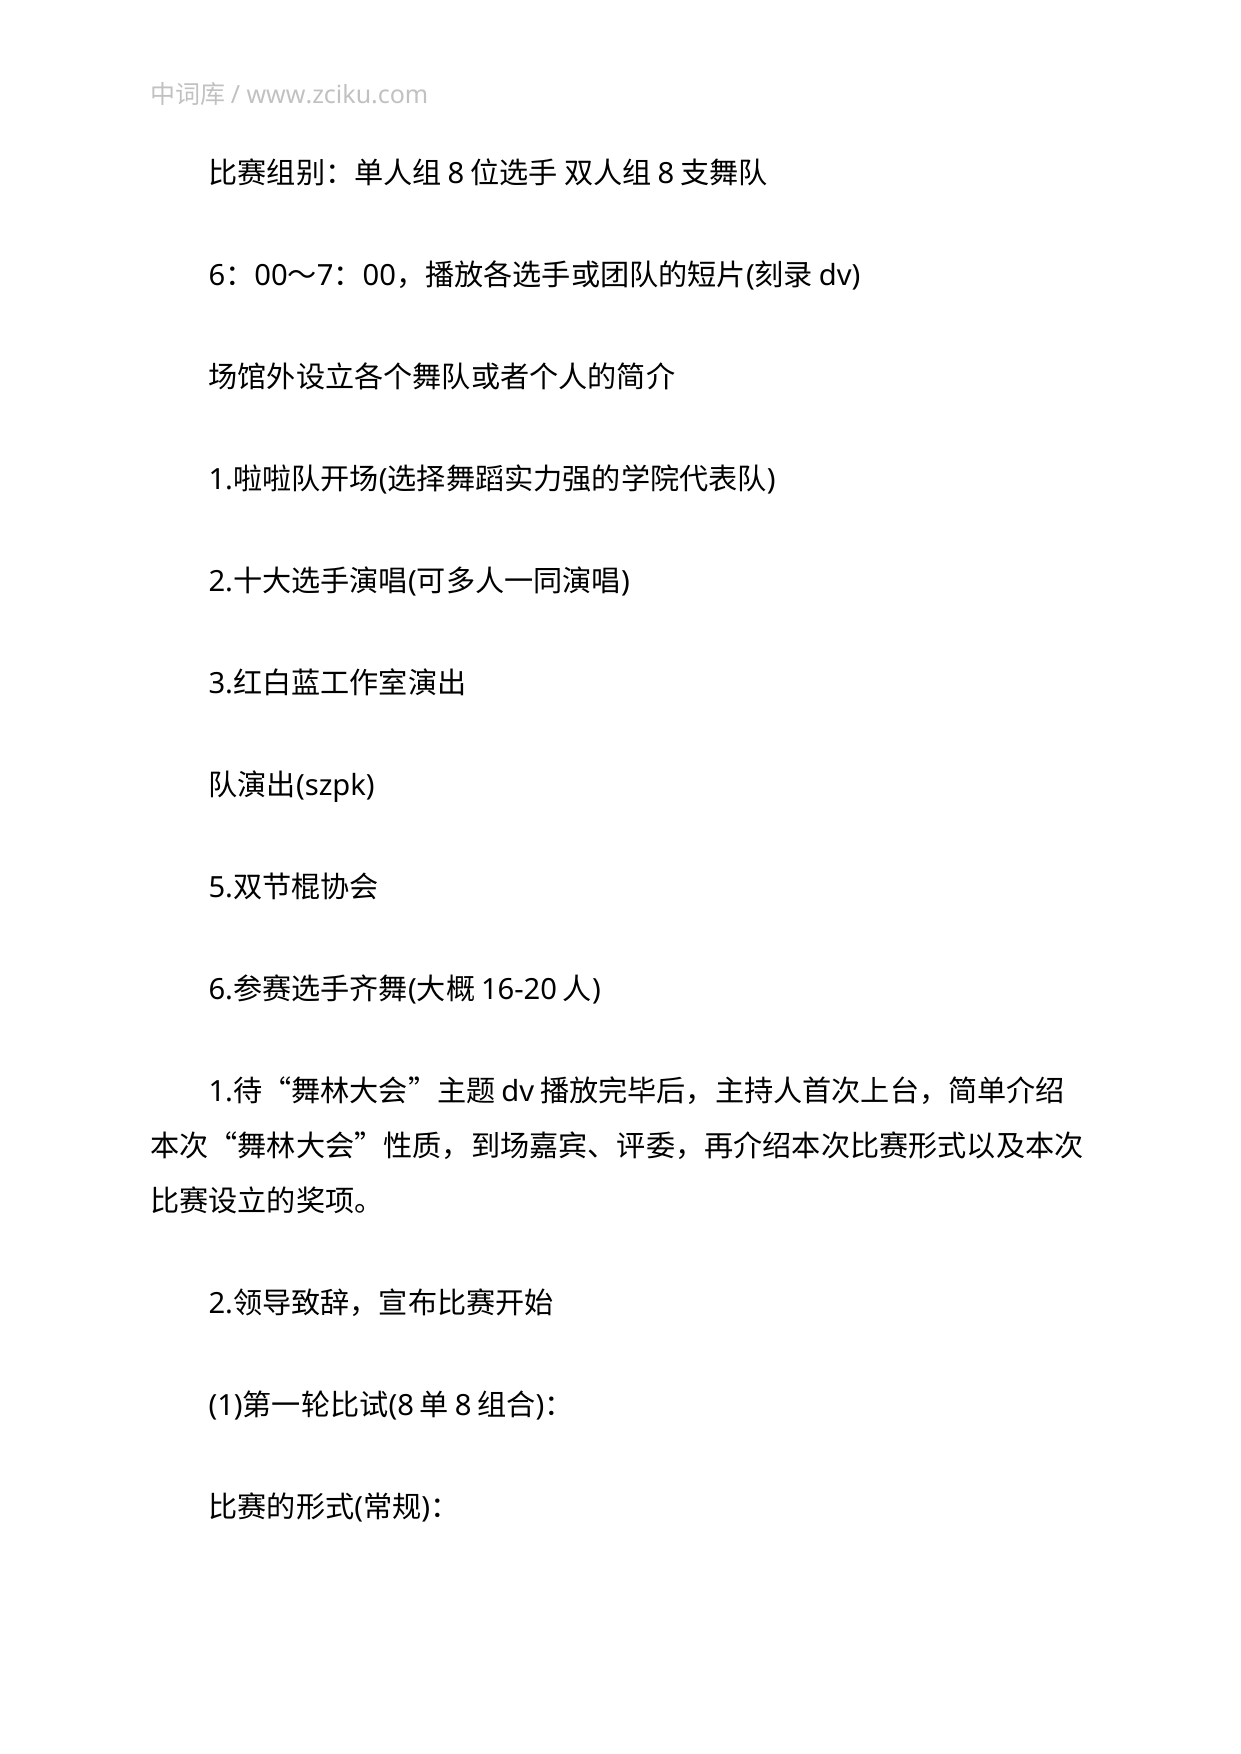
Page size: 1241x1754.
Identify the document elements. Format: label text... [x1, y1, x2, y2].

text 2.十大选手演唱(可多人一同演唱) [150, 558, 1090, 600]
text 6：00～7：00，播放各选手或团队的短片(刻录dv) [150, 252, 1090, 294]
text 1.待“舞林大会”主题dv播放完毕后，主持人首次上台，简单介绍本次“舞林大会”性质，到场嘉宾、评委，再介绍本次比赛形式以及本次比赛设立的奖项。 [150, 1068, 1090, 1220]
text 场馆外设立各个舞队或者个人的简介 [150, 354, 1090, 396]
text 3.红白蓝工作室演出 [150, 660, 1090, 702]
text 5.双节棍协会 [150, 864, 1090, 906]
text 6.参赛选手齐舞(大概16-20人) [150, 966, 1090, 1008]
text 比赛组别：单人组8位选手 双人组8支舞队 [150, 150, 1090, 192]
text 2.领导致辞，宣布比赛开始 [150, 1279, 1090, 1322]
text 队演出(szpk) [150, 762, 1090, 804]
text (1)第一轮比试(8单8组合)： [150, 1381, 1090, 1424]
text 1.啦啦队开场(选择舞蹈实力强的学院代表队) [150, 456, 1090, 498]
text 比赛的形式(常规)： [150, 1483, 1090, 1526]
